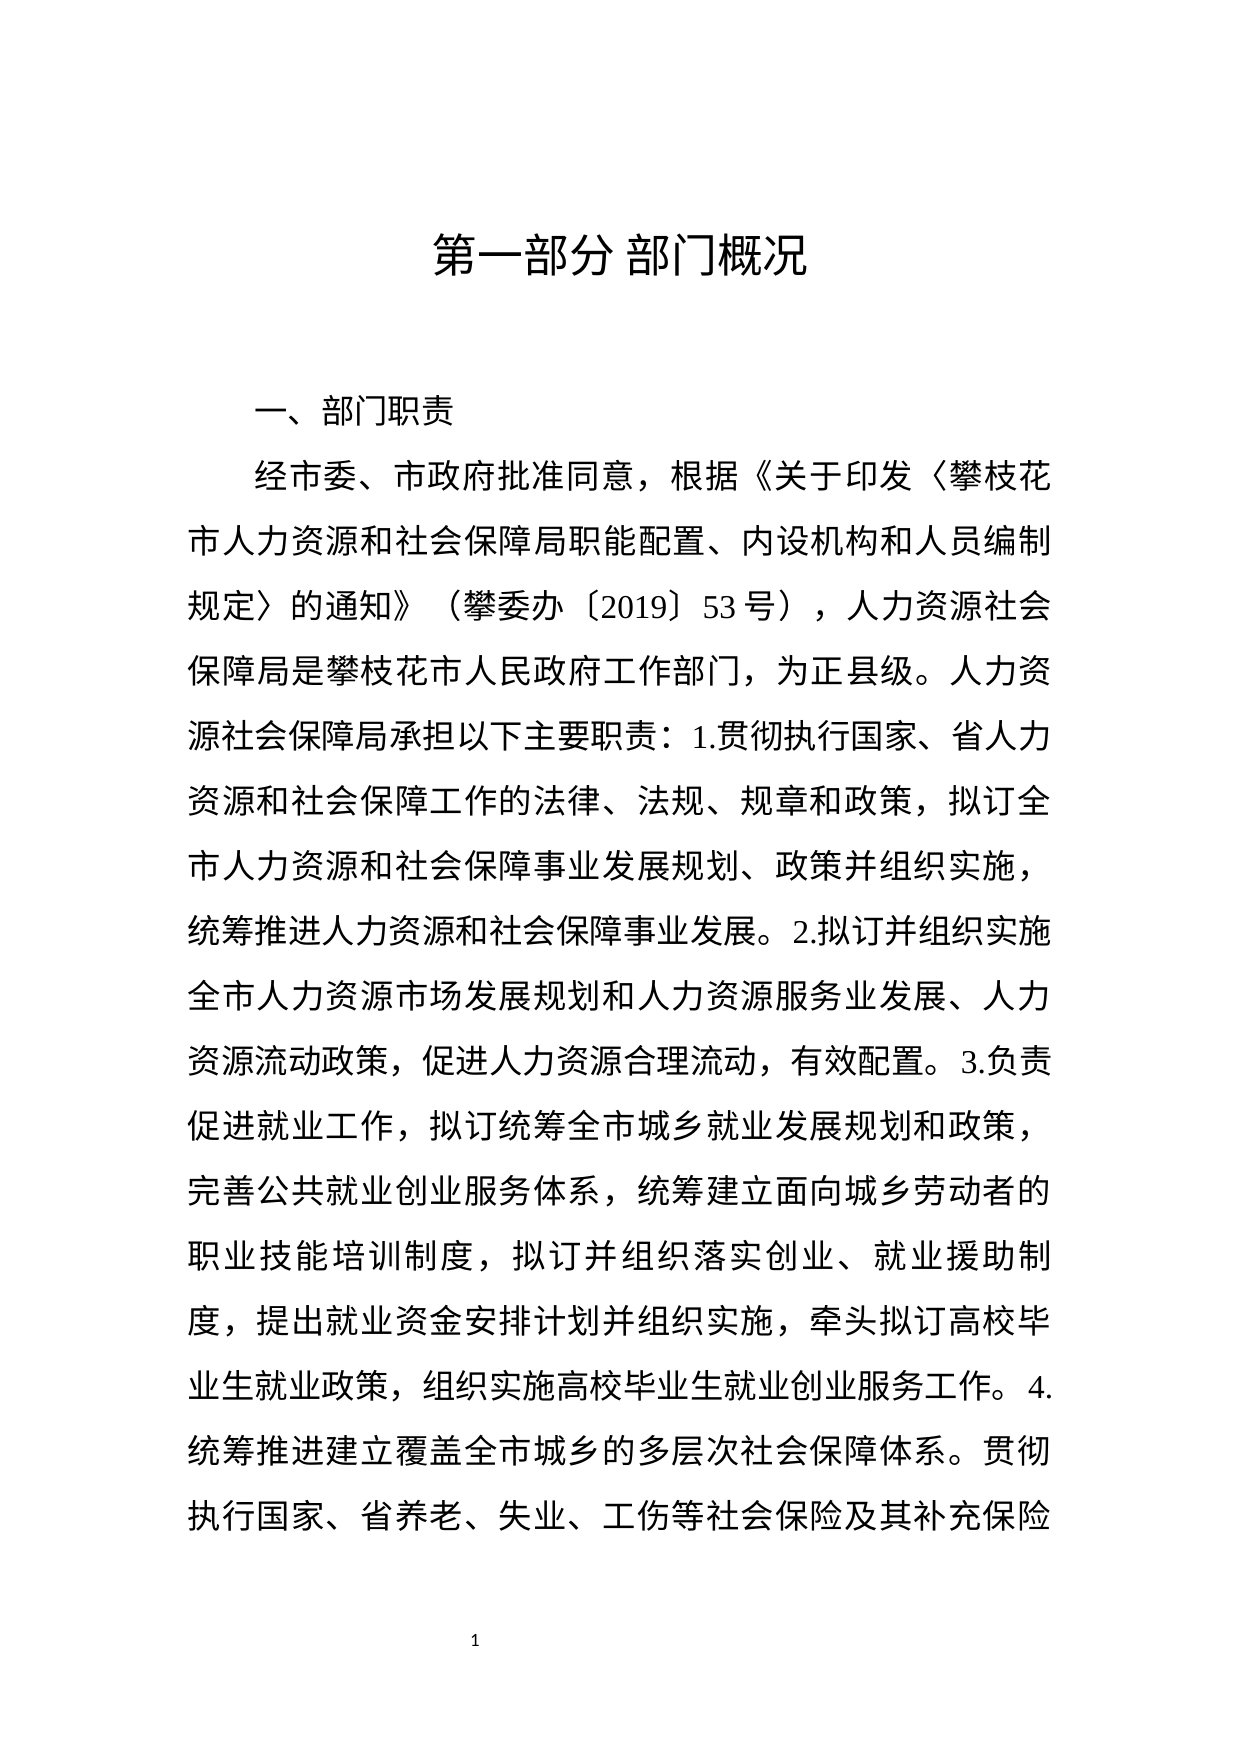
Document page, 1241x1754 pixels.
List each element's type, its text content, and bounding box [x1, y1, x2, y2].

text 第一部分 部门概况 [187, 204, 1053, 302]
text 一、部门职责 [187, 377, 1053, 442]
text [187, 442, 1053, 1547]
